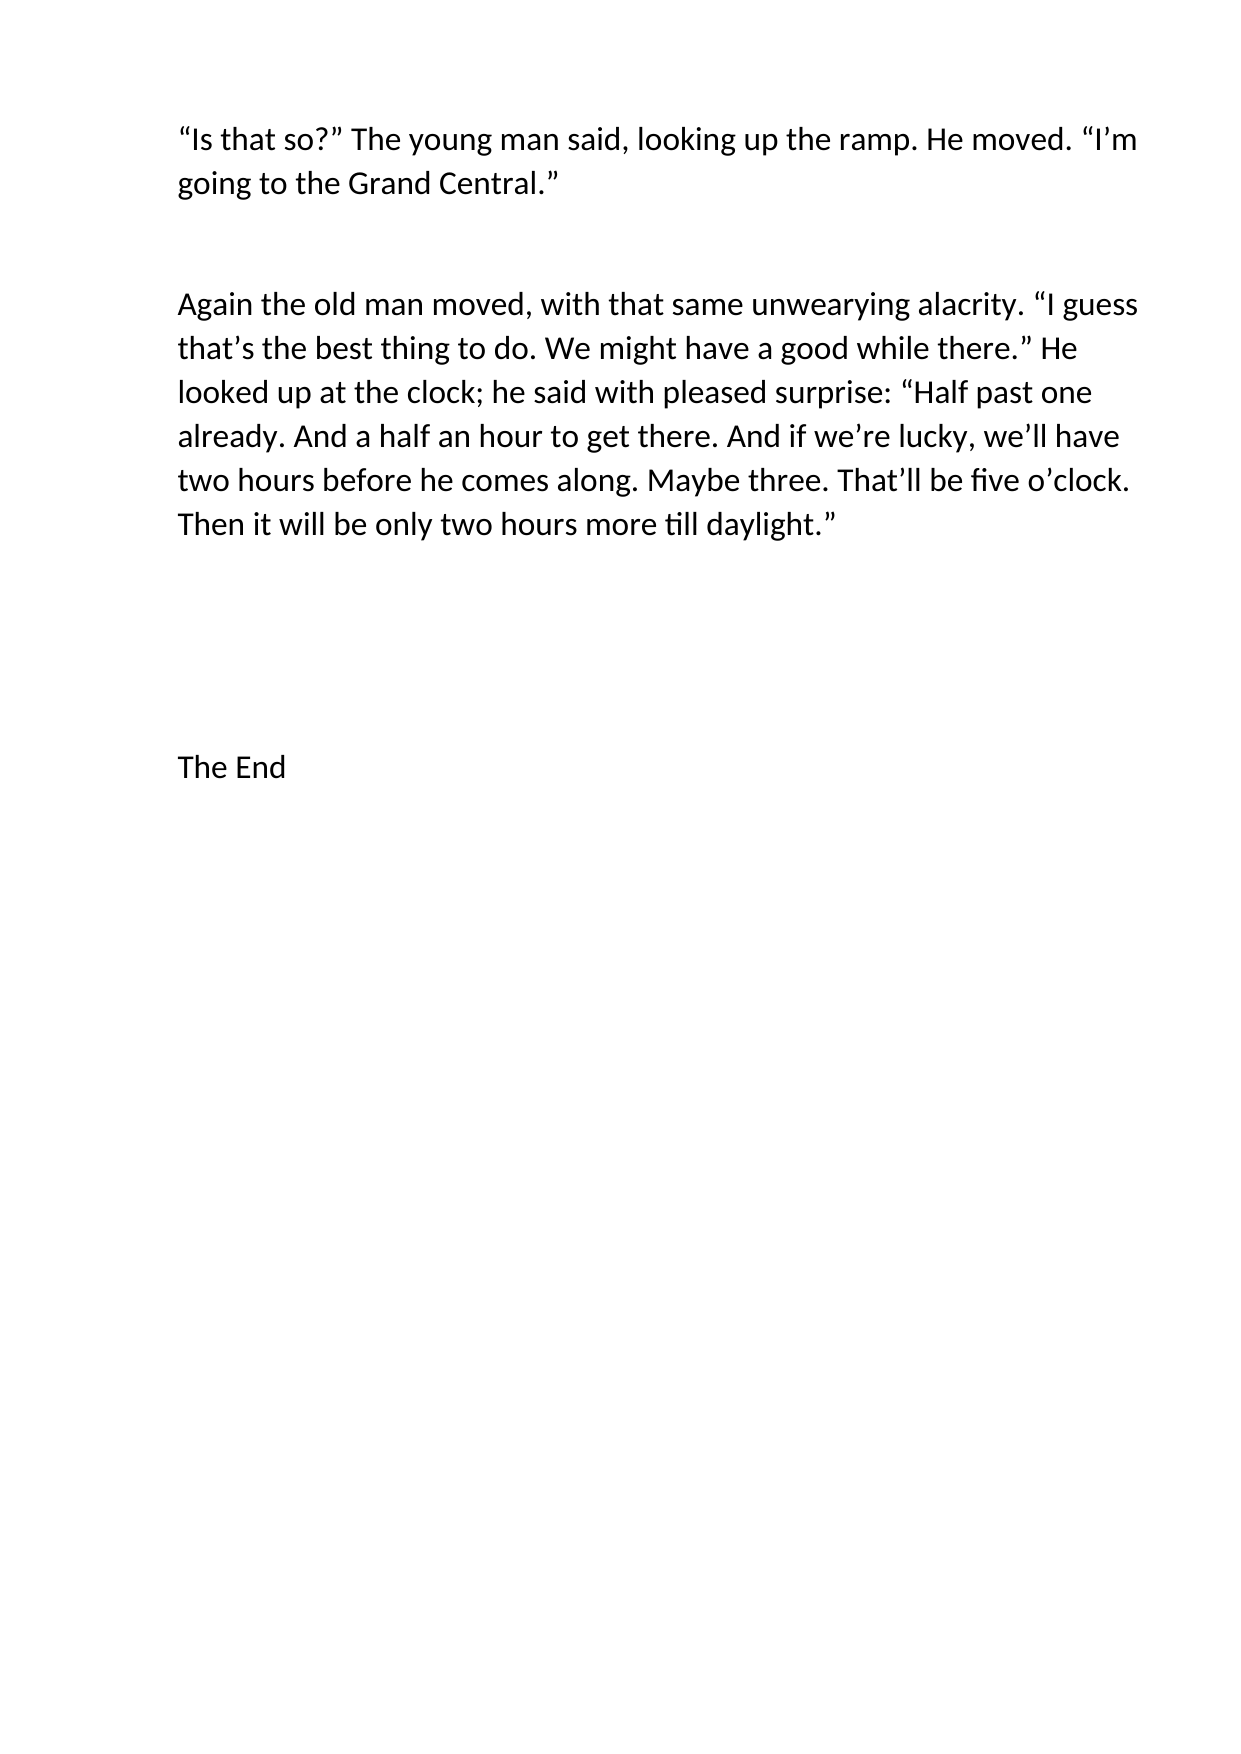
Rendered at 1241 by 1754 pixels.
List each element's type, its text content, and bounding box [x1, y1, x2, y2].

text Again the old man moved, with that same unwearying alacrity. “I guess that’s the best thing to do. We might have a good while there.” He looked up at the clock; he said with pleased surprise: “Half past one already. And a half an hour to get there. And if we’re lucky, we’ll have two hours before he comes along. Maybe three. That’ll be five o’clock. Then it will be only two hours more till daylight.” [177, 283, 1152, 544]
text The End [177, 746, 1152, 786]
text “Is that so?” The young man said, looking up the ramp. He moved. “I’m going to the Grand Central.” [177, 118, 1152, 203]
